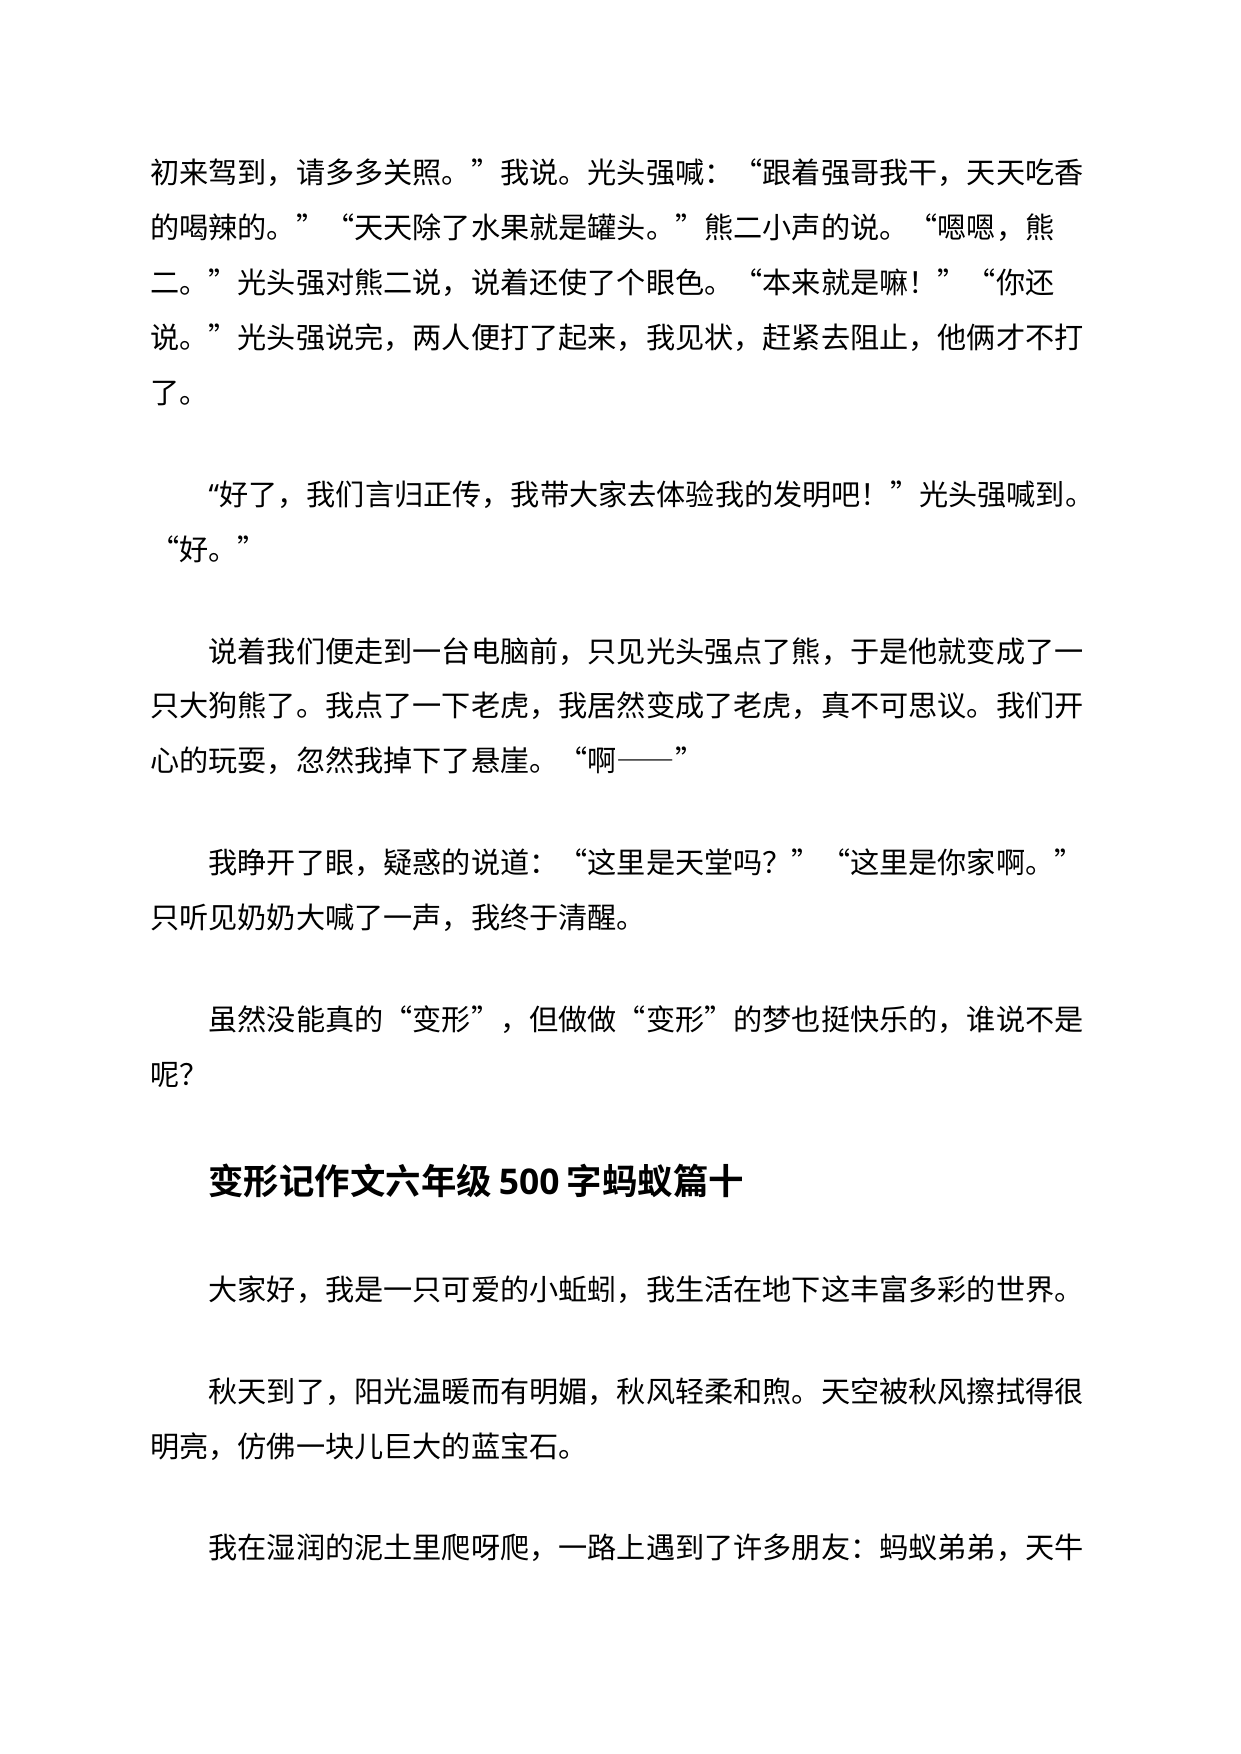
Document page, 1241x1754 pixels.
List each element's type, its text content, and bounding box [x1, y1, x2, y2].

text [150, 1525, 1090, 1567]
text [150, 150, 1090, 412]
text 说着我们便走到一台电脑前，只见光头强点了熊，于是他就变成了一只大狗熊了。我点了一下老虎，我居然变成了老虎，真不可思议。我们开心的玩耍，忽然我掉下了悬崖。“啊——” [150, 628, 1090, 780]
text 秋天到了，阳光温暖而有明媚，秋风轻柔和煦。天空被秋风擦拭得很明亮，仿佛一块儿巨大的蓝宝石。 [150, 1368, 1090, 1466]
text 虽然没能真的“变形”，但做做“变形”的梦也挺快乐的，谁说不是呢？ [150, 996, 1090, 1093]
text 大家好，我是一只可爱的小蚯蚓，我生活在地下这丰富多彩的世界。 [150, 1267, 1090, 1309]
text 我睁开了眼，疑惑的说道：“这里是天堂吗？”“这里是你家啊。”只听见奶奶大喊了一声，我终于清醒。 [150, 840, 1090, 937]
text 变形记作文六年级500字蚂蚁篇十 [150, 1153, 1090, 1204]
text “好了，我们言归正传，我带大家去体验我的发明吧！”光头强喊到。“好。” [150, 471, 1090, 569]
